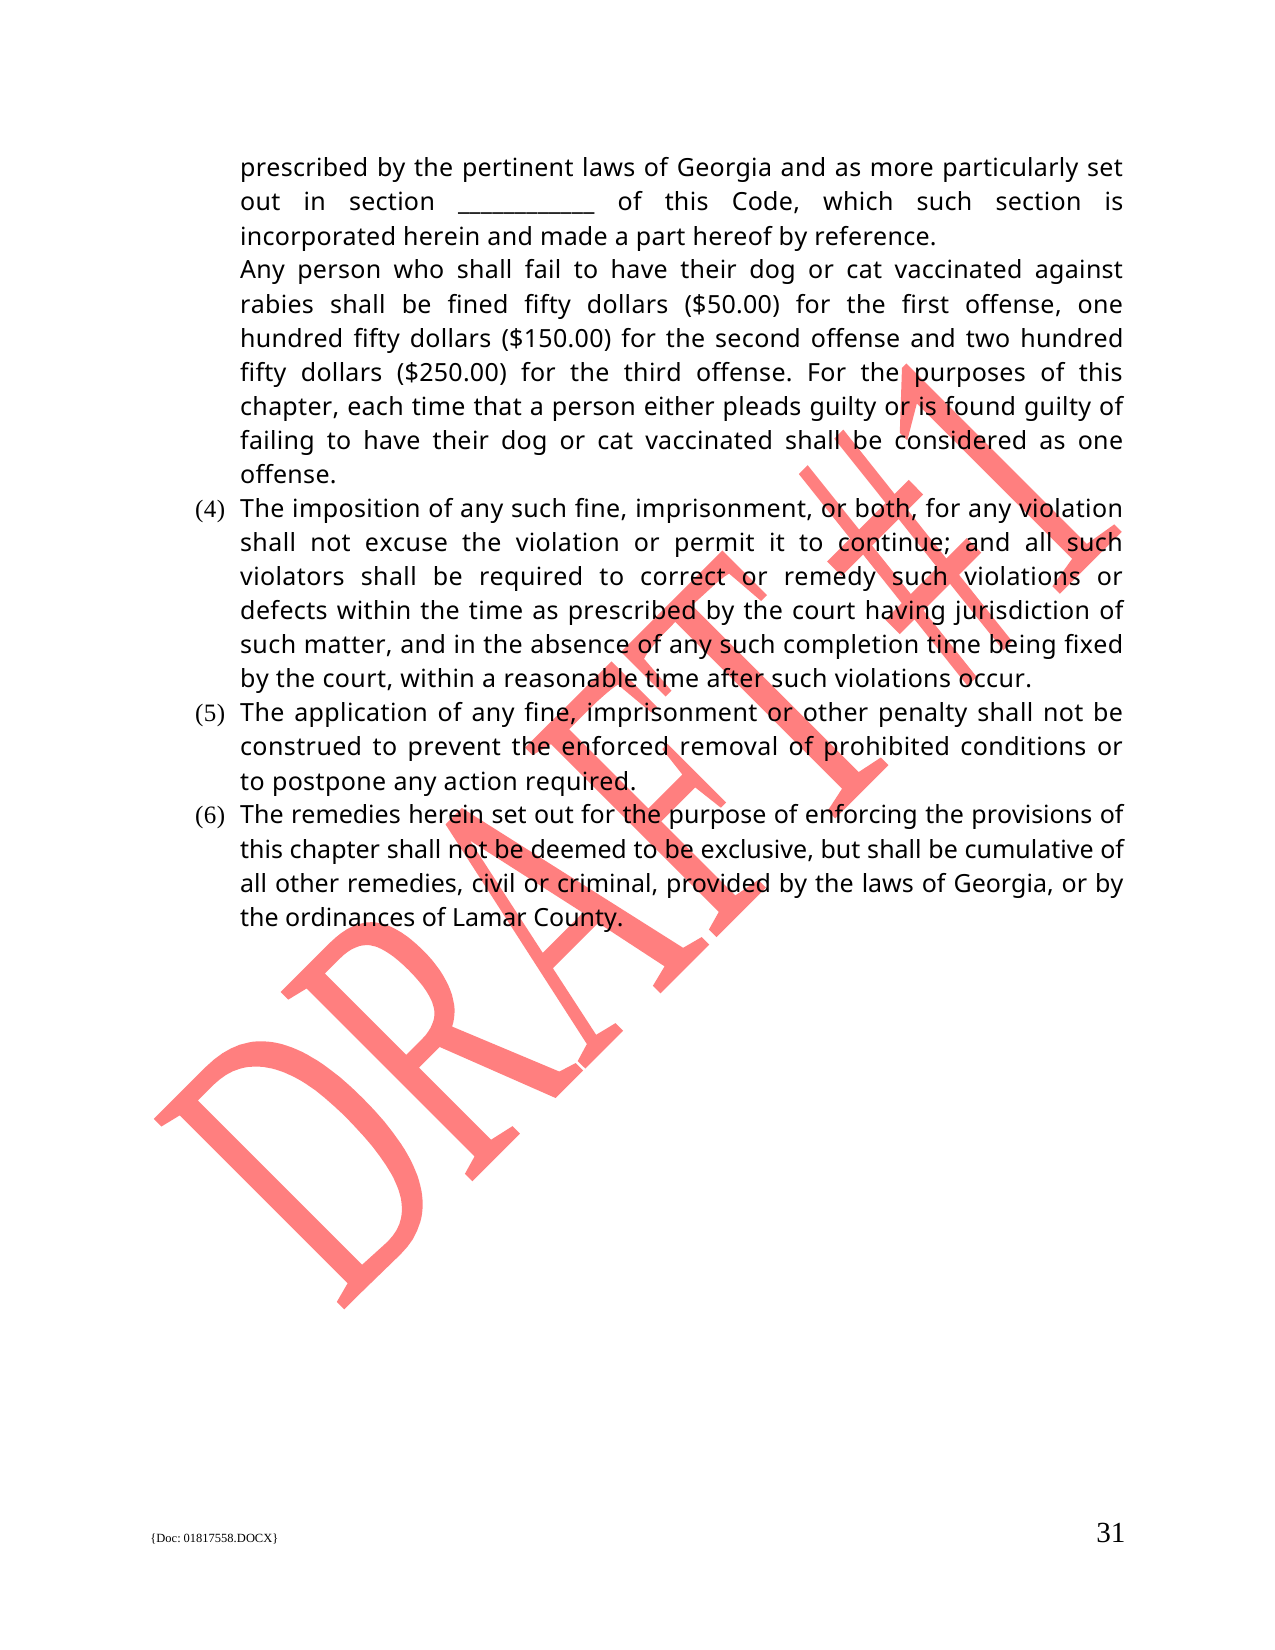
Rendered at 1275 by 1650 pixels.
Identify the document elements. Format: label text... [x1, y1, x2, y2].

text Any person who shall fail to have their dog or cat vaccinated against rabies shall be fined fifty dollars ($50.00) for the first offense, one hundred fifty dollars ($150.00) for the second offense and two hundred fifty dollars ($250.00) for the third offense. For the purposes of this chapter, each time that a person either pleads guilty or is found guilty of failing to have their dog or cat vaccinated shall be considered as one offense. [240, 252, 1125, 491]
list The remedies herein set out for the purpose of enforcing the provisions of this chapter shall not be deemed to be exclusive, but shall be cumulative of all other remedies, civil or criminal, provided by the laws of Georgia, or by the ordinances of Lamar County. [195, 797, 1125, 933]
list The application of any fine, imprisonment or other penalty shall not be construed to prevent the enforced removal of prohibited conditions or to postpone any action required. [195, 695, 1125, 797]
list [195, 150, 1125, 252]
list The imposition of any such fine, imprisonment, or both, for any violation shall not excuse the violation or permit it to continue; and all such violators shall be required to correct or remedy such violations or defects within the time as prescribed by the court having jurisdiction of such matter, and in the absence of any such completion time being fixed by the court, within a reasonable time after such violations occur. [195, 491, 1125, 695]
